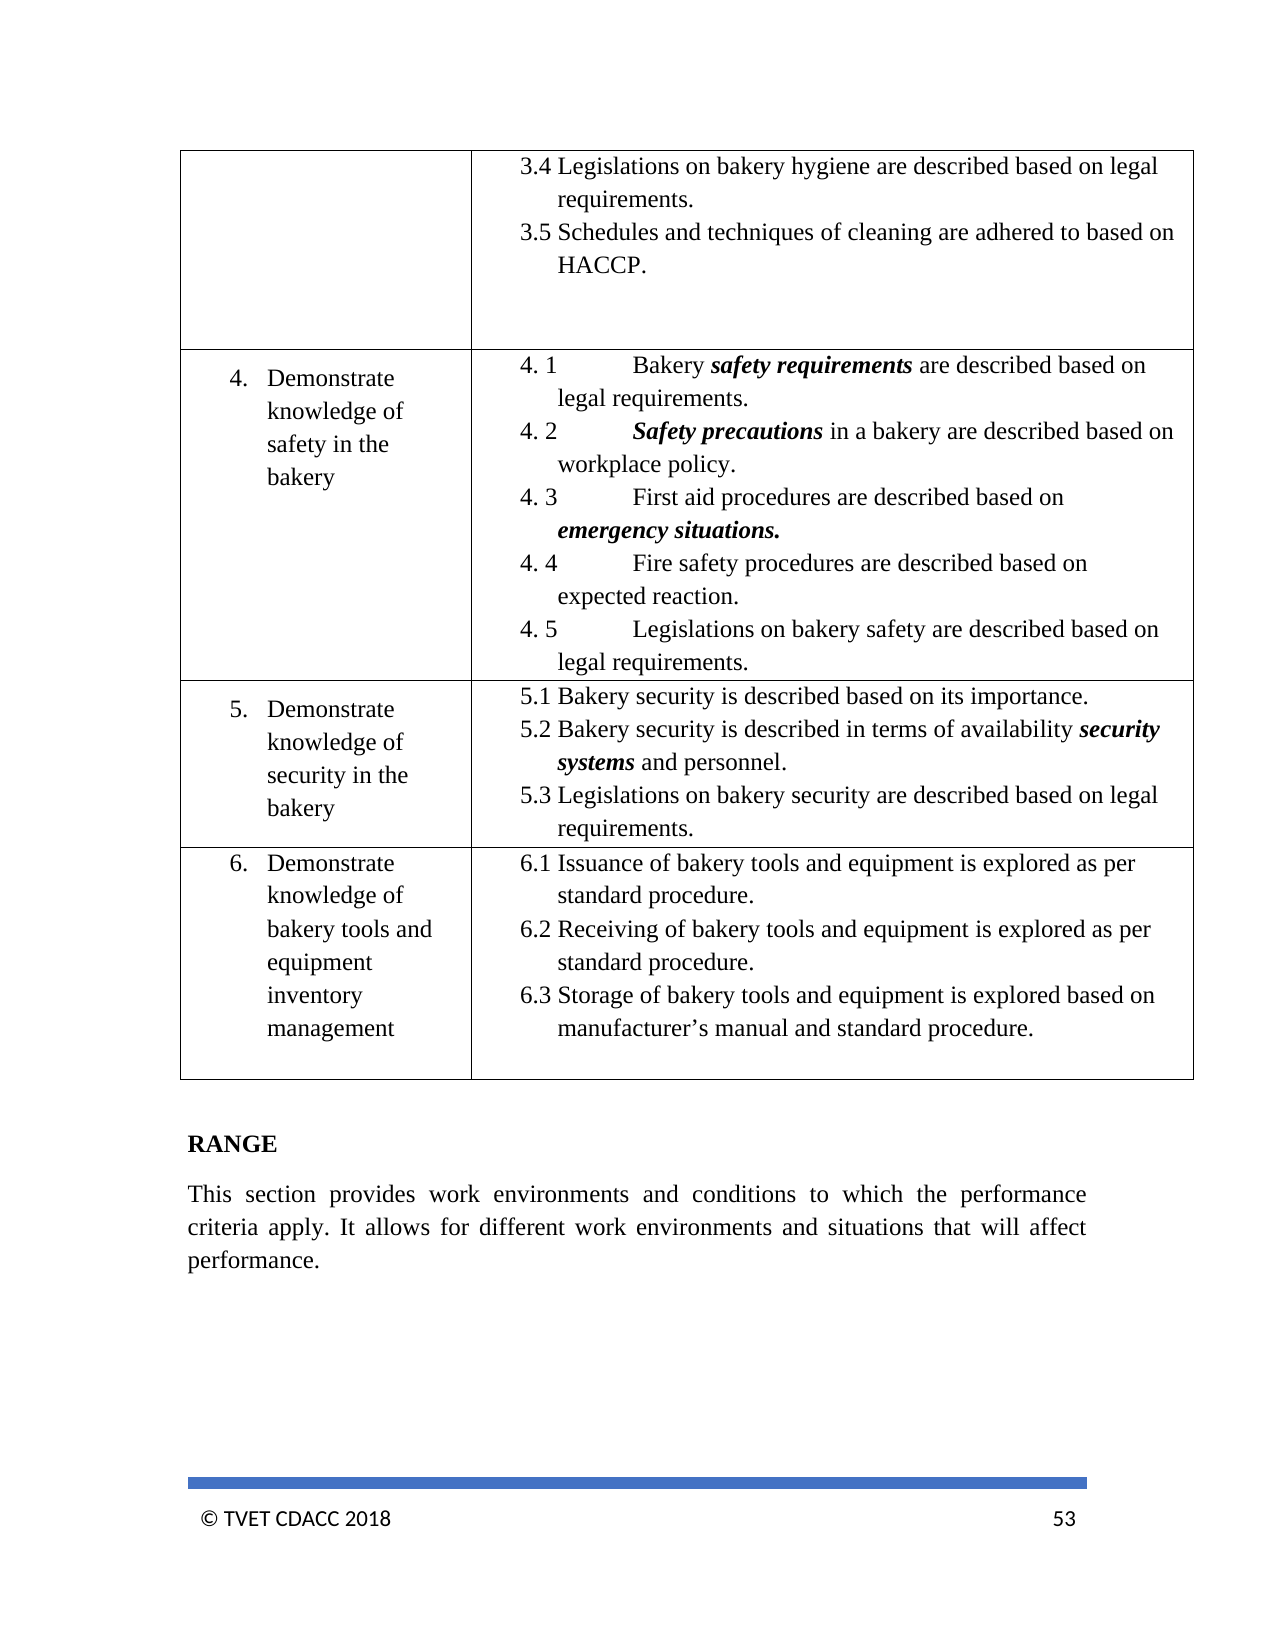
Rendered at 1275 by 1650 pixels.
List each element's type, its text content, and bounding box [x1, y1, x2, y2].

table_cell Issuance of bakery tools and equipment is explored as per standard procedure. Receiving of bakery tools and equipment is explored as per standard procedure. Storage of bakery tools and equipment is explored based on manufacturer’s manual and standard procedure. [472, 848, 1193, 1079]
table_cell Demonstrate knowledge of security in the bakery [181, 681, 471, 847]
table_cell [181, 151, 471, 349]
text RANGE [187, 1129, 1087, 1158]
text This section provides work environments and conditions to which the performance criteria apply. It allows for different work environments and situations that will affect performance. [187, 1179, 1087, 1274]
table_cell Demonstrate knowledge of safety in the bakery [181, 350, 471, 680]
table_cell Bakery safety requirements are described based on legal requirements. Safety precautions in a bakery are described based on workplace policy. First aid procedures are described based on emergency situations. Fire safety procedures are described based on expected reaction. Legislations on bakery safety are described based on legal requirements. [472, 350, 1193, 680]
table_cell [472, 151, 1193, 349]
table_cell Bakery security is described based on its importance. Bakery security is described in terms of availability security systems and personnel. Legislations on bakery security are described based on legal requirements. [472, 681, 1193, 847]
table_cell Demonstrate knowledge of bakery tools and equipment inventory management [181, 848, 471, 1079]
